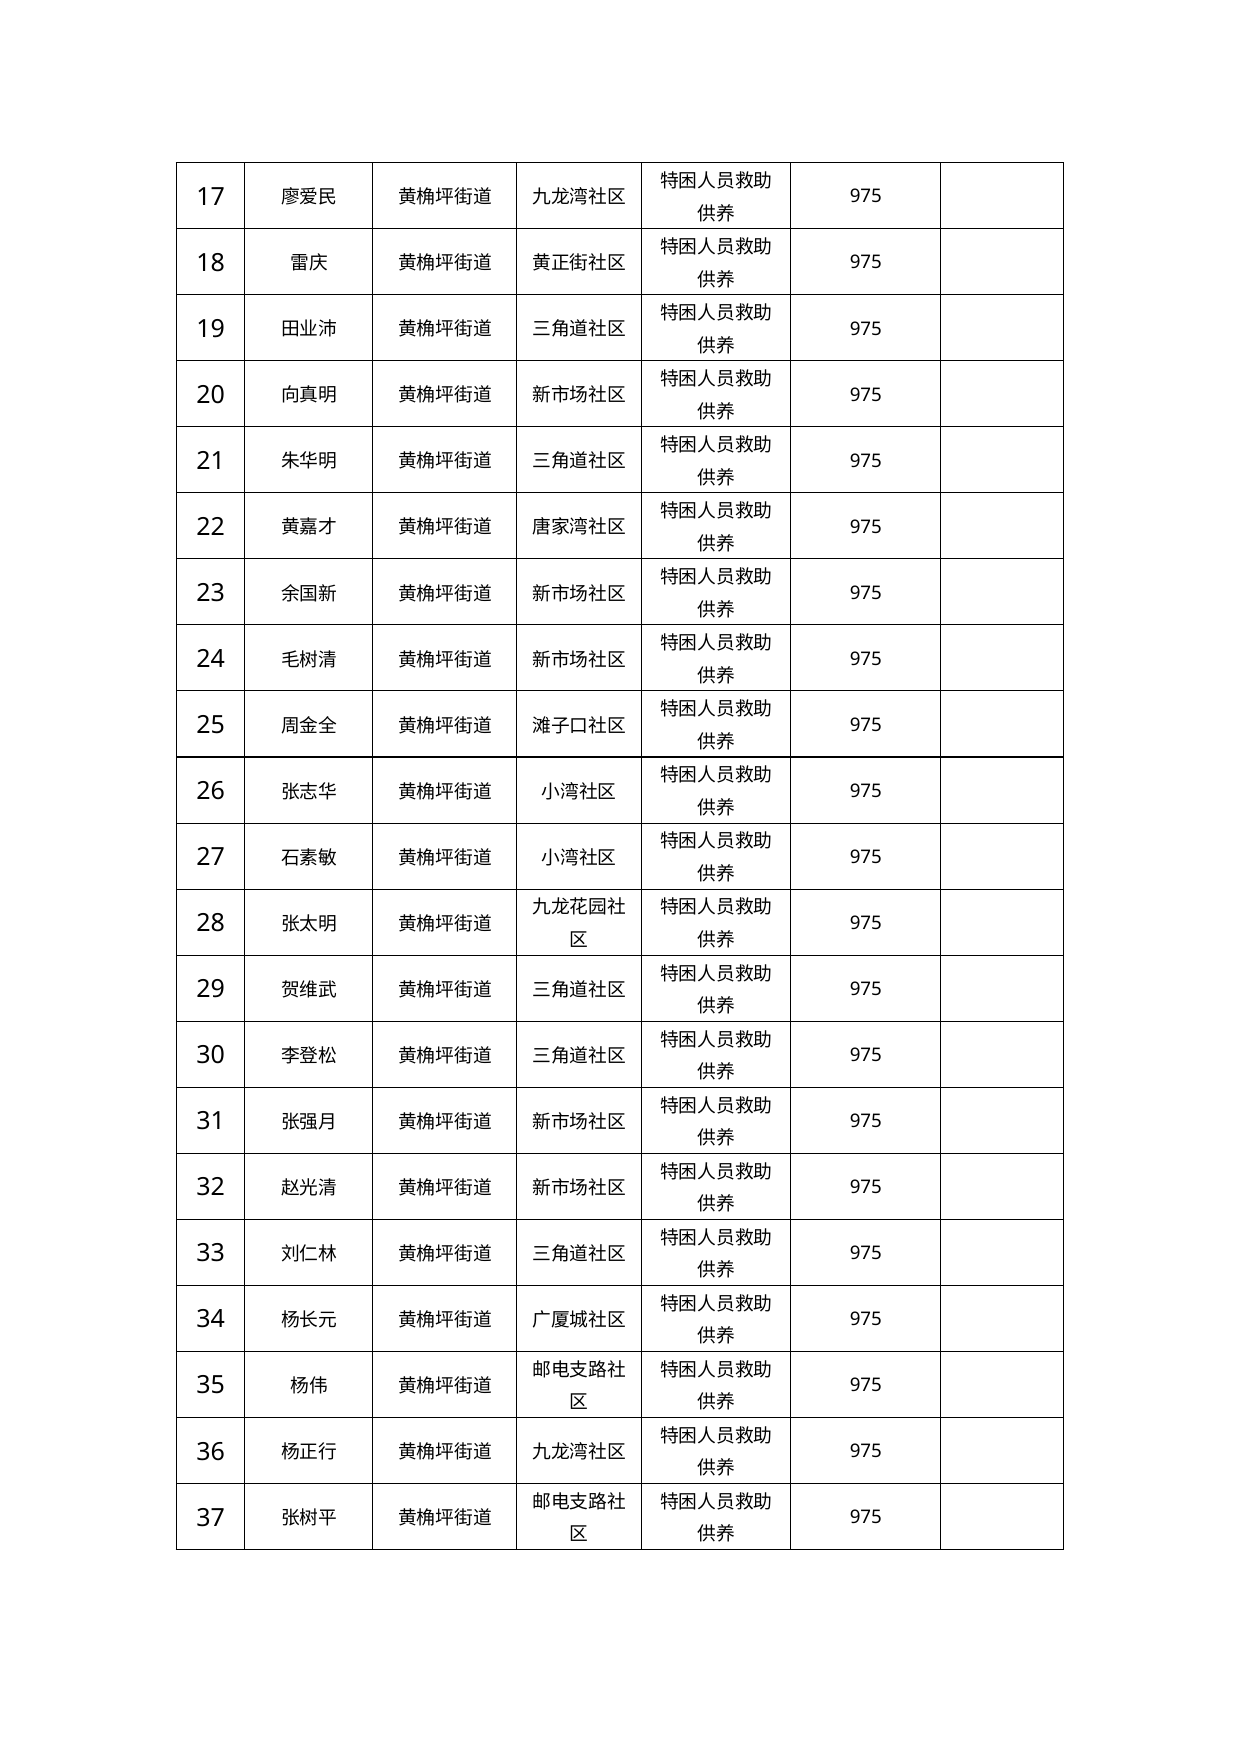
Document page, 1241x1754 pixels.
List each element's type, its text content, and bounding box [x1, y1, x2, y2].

table_cell 21 [177, 427, 244, 492]
table_cell 975 [791, 559, 940, 624]
table_cell 975 [791, 493, 940, 558]
table_cell 张树平 [245, 1484, 372, 1549]
table_cell 28 [177, 890, 244, 954]
table_cell 29 [177, 956, 244, 1021]
table_cell 特困人员救助供养 [642, 758, 790, 822]
table_cell [941, 824, 1063, 888]
table_cell 18 [177, 229, 244, 294]
table_cell 张志华 [245, 758, 372, 822]
table_cell 特困人员救助供养 [642, 361, 790, 426]
table_cell 975 [791, 295, 940, 360]
table_cell [941, 559, 1063, 624]
table_cell 特困人员救助供养 [642, 1154, 790, 1219]
table_cell 黄桷坪街道 [373, 493, 516, 558]
table_cell 黄桷坪街道 [373, 1088, 516, 1153]
table_cell 36 [177, 1418, 244, 1483]
table_cell 余国新 [245, 559, 372, 624]
table_cell 特困人员救助供养 [642, 1088, 790, 1153]
table_cell [941, 1154, 1063, 1219]
table_cell 刘仁林 [245, 1220, 372, 1285]
table_cell 黄桷坪街道 [373, 1418, 516, 1483]
table_cell 黄桷坪街道 [373, 625, 516, 690]
table_cell 九龙湾社区 [517, 1418, 641, 1483]
table_cell 975 [791, 956, 940, 1021]
table_cell 石素敏 [245, 824, 372, 888]
table_cell [941, 1220, 1063, 1285]
table_cell 黄桷坪街道 [373, 229, 516, 294]
table_cell 特困人员救助供养 [642, 956, 790, 1021]
table_cell 25 [177, 691, 244, 756]
table_cell 黄桷坪街道 [373, 163, 516, 228]
table_cell [941, 1088, 1063, 1153]
table_cell 特困人员救助供养 [642, 890, 790, 954]
table_cell 975 [791, 625, 940, 690]
table_cell 黄桷坪街道 [373, 427, 516, 492]
table_cell [941, 163, 1063, 228]
table_cell 黄桷坪街道 [373, 691, 516, 756]
table_cell 22 [177, 493, 244, 558]
table_cell 975 [791, 1220, 940, 1285]
table_cell [941, 229, 1063, 294]
table_cell 邮电支路社区 [517, 1484, 641, 1549]
table_cell 特困人员救助供养 [642, 559, 790, 624]
table_cell 特困人员救助供养 [642, 824, 790, 888]
table_cell 张太明 [245, 890, 372, 954]
table_cell [941, 361, 1063, 426]
table_cell 小湾社区 [517, 758, 641, 822]
table_cell [941, 1484, 1063, 1549]
table_cell 27 [177, 824, 244, 888]
table_cell 975 [791, 163, 940, 228]
table_cell 新市场社区 [517, 1088, 641, 1153]
table_cell 广厦城社区 [517, 1286, 641, 1351]
table_cell [941, 890, 1063, 954]
table_cell 26 [177, 758, 244, 822]
table_cell 特困人员救助供养 [642, 493, 790, 558]
table_cell 特困人员救助供养 [642, 1022, 790, 1087]
table_cell 特困人员救助供养 [642, 1418, 790, 1483]
table_cell 黄桷坪街道 [373, 1154, 516, 1219]
table_cell 向真明 [245, 361, 372, 426]
table_cell 975 [791, 1022, 940, 1087]
table_cell 特困人员救助供养 [642, 625, 790, 690]
table_cell 975 [791, 1484, 940, 1549]
table_cell 33 [177, 1220, 244, 1285]
table_cell 周金全 [245, 691, 372, 756]
table_cell 黄嘉才 [245, 493, 372, 558]
table_cell 黄桷坪街道 [373, 1022, 516, 1087]
table_cell 毛树清 [245, 625, 372, 690]
table_cell 朱华明 [245, 427, 372, 492]
table_cell 滩子口社区 [517, 691, 641, 756]
table_cell 20 [177, 361, 244, 426]
table_cell 黄桷坪街道 [373, 559, 516, 624]
table_cell 小湾社区 [517, 824, 641, 888]
table_cell 黄桷坪街道 [373, 361, 516, 426]
table_cell 975 [791, 824, 940, 888]
table_cell 黄桷坪街道 [373, 1484, 516, 1549]
table_cell 邮电支路社区 [517, 1352, 641, 1417]
table_cell [941, 1022, 1063, 1087]
table_cell 975 [791, 229, 940, 294]
table_cell 975 [791, 1286, 940, 1351]
table_cell 黄正街社区 [517, 229, 641, 294]
table_cell 九龙花园社区 [517, 890, 641, 954]
table_cell 特困人员救助供养 [642, 229, 790, 294]
table_cell 廖爱民 [245, 163, 372, 228]
table_cell 新市场社区 [517, 625, 641, 690]
table_cell 37 [177, 1484, 244, 1549]
table_cell 黄桷坪街道 [373, 1220, 516, 1285]
table_cell 李登松 [245, 1022, 372, 1087]
table_cell 特困人员救助供养 [642, 295, 790, 360]
table_cell [941, 427, 1063, 492]
table_cell 三角道社区 [517, 1022, 641, 1087]
table_cell 黄桷坪街道 [373, 1286, 516, 1351]
table_cell 975 [791, 890, 940, 954]
table_cell 特困人员救助供养 [642, 1352, 790, 1417]
table_cell 975 [791, 427, 940, 492]
table_cell 31 [177, 1088, 244, 1153]
table_cell [941, 625, 1063, 690]
table_cell [941, 1286, 1063, 1351]
table_cell 特困人员救助供养 [642, 427, 790, 492]
table_cell 975 [791, 1154, 940, 1219]
table_cell 32 [177, 1154, 244, 1219]
table_cell 九龙湾社区 [517, 163, 641, 228]
table_cell 19 [177, 295, 244, 360]
table_cell 34 [177, 1286, 244, 1351]
table_cell 杨伟 [245, 1352, 372, 1417]
table_cell 新市场社区 [517, 361, 641, 426]
table_cell [941, 1418, 1063, 1483]
table_cell 三角道社区 [517, 295, 641, 360]
table_cell 特困人员救助供养 [642, 1286, 790, 1351]
table_cell 黄桷坪街道 [373, 295, 516, 360]
table_cell [941, 493, 1063, 558]
table_cell 黄桷坪街道 [373, 890, 516, 954]
table_cell 24 [177, 625, 244, 690]
table_cell 特困人员救助供养 [642, 691, 790, 756]
table_cell 975 [791, 758, 940, 822]
table_cell 975 [791, 1352, 940, 1417]
table_cell 17 [177, 163, 244, 228]
table_cell 30 [177, 1022, 244, 1087]
table_cell 三角道社区 [517, 427, 641, 492]
table_cell 赵光清 [245, 1154, 372, 1219]
table_cell [941, 1352, 1063, 1417]
table_cell 975 [791, 691, 940, 756]
table_cell [941, 295, 1063, 360]
table_cell 黄桷坪街道 [373, 824, 516, 888]
table_cell 特困人员救助供养 [642, 1484, 790, 1549]
table_cell 975 [791, 1088, 940, 1153]
table_cell 三角道社区 [517, 956, 641, 1021]
table_cell 张强月 [245, 1088, 372, 1153]
table_cell 975 [791, 1418, 940, 1483]
table_cell [941, 956, 1063, 1021]
table_cell 贺维武 [245, 956, 372, 1021]
table_cell [941, 758, 1063, 822]
table_cell 新市场社区 [517, 559, 641, 624]
table_cell 新市场社区 [517, 1154, 641, 1219]
table_cell 黄桷坪街道 [373, 1352, 516, 1417]
table_cell 田业沛 [245, 295, 372, 360]
table_cell 35 [177, 1352, 244, 1417]
table_cell 特困人员救助供养 [642, 1220, 790, 1285]
table_cell 杨长元 [245, 1286, 372, 1351]
table_cell [941, 691, 1063, 756]
table_cell 黄桷坪街道 [373, 758, 516, 822]
table_cell 特困人员救助供养 [642, 163, 790, 228]
table_cell 杨正行 [245, 1418, 372, 1483]
table_cell 975 [791, 361, 940, 426]
table_cell 三角道社区 [517, 1220, 641, 1285]
table_cell 雷庆 [245, 229, 372, 294]
table_cell 黄桷坪街道 [373, 956, 516, 1021]
table_cell 23 [177, 559, 244, 624]
table_cell 唐家湾社区 [517, 493, 641, 558]
